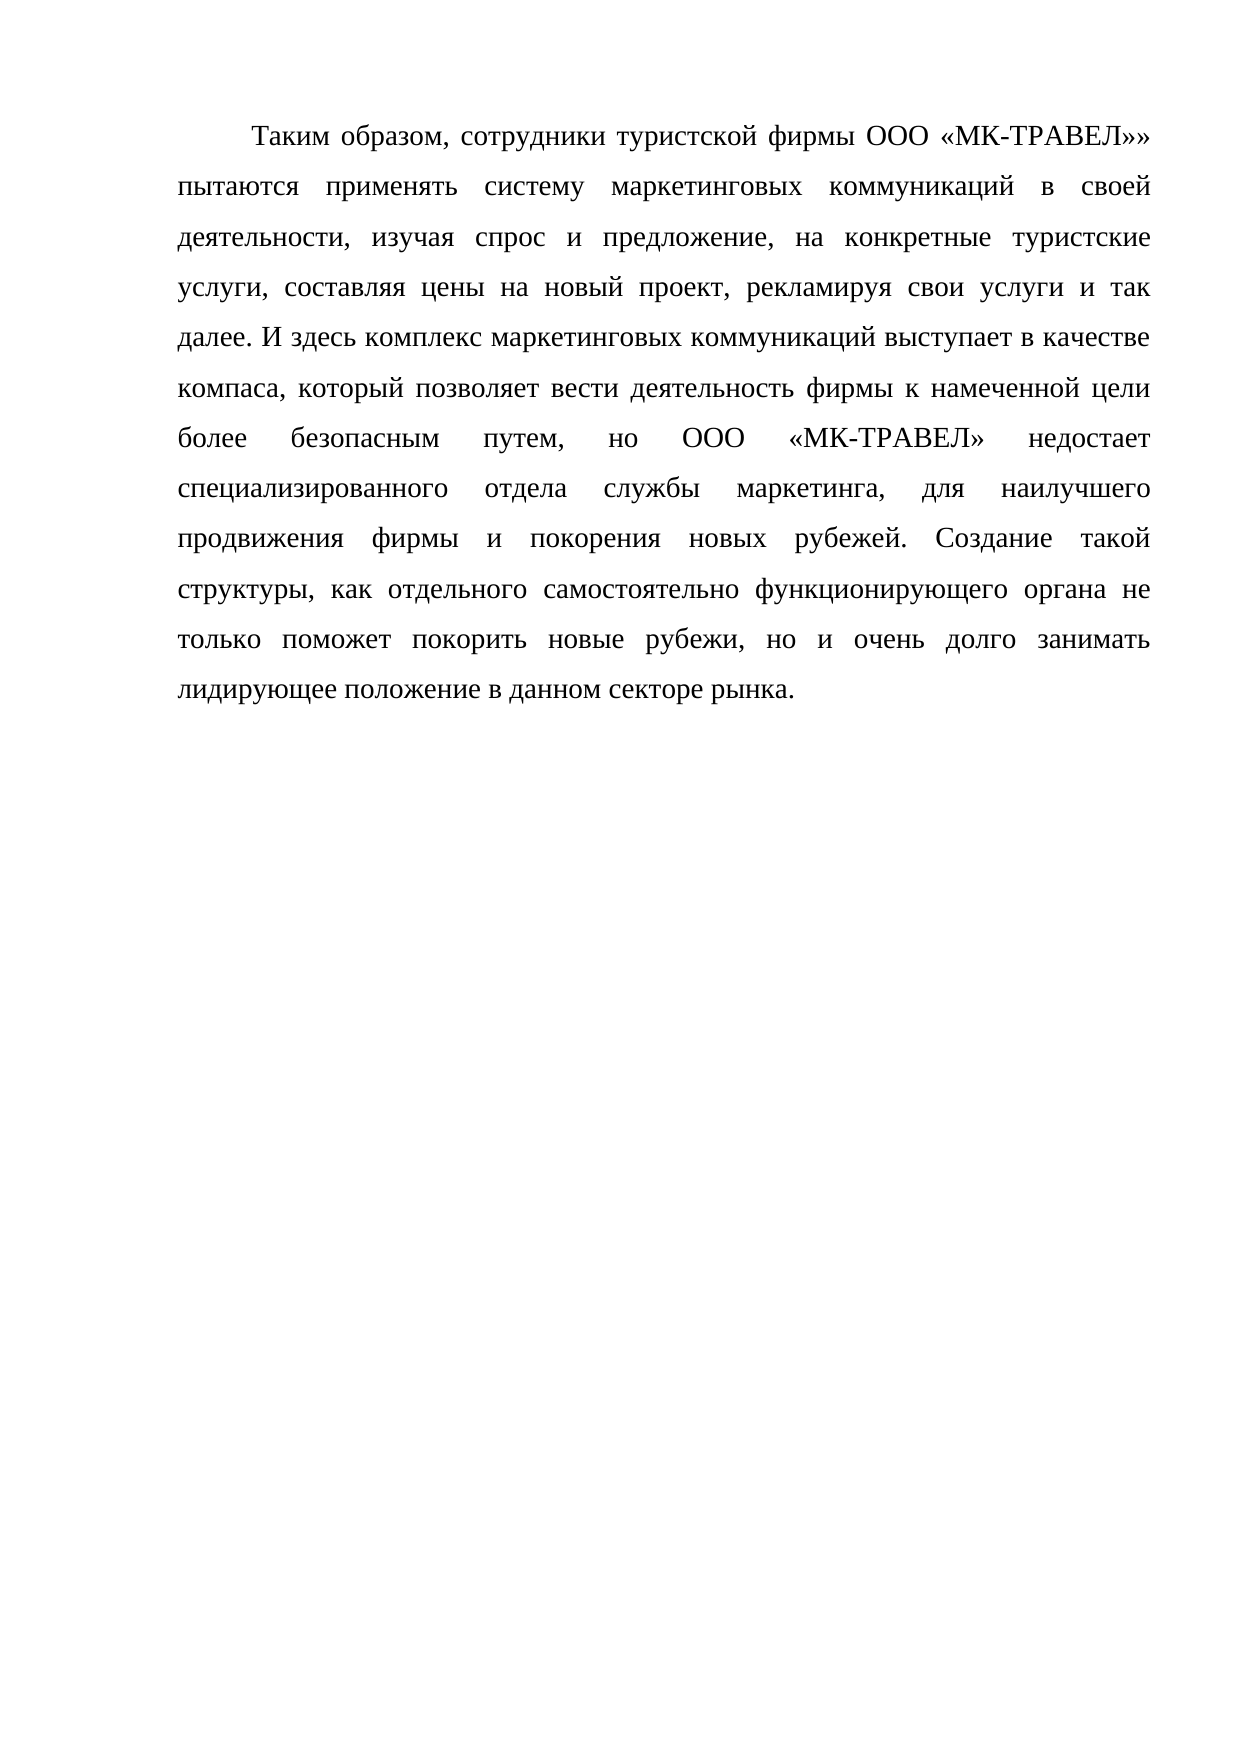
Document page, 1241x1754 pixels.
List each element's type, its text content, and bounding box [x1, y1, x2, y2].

text Таким образом, сотрудники туристской фирмы ООО «МК-ТРАВЕЛ»» пытаются применять систему маркетинговых коммуникаций в своей деятельности, изучая спрос и предложение, на конкретные туристские услуги, составляя цены на новый проект, рекламируя свои услуги и так далее. И здесь комплекс маркетинговых коммуникаций выступает в качестве компаса, который позволяет вести деятельность фирмы к намеченной цели более безопасным путем, но ООО «МК-ТРАВЕЛ» недостает специализированного отдела службы маркетинга, для наилучшего продвижения фирмы и покорения новых рубежей. Создание такой структуры, как отдельного самостоятельно функционирующего органа не только поможет покорить новые рубежи, но и очень долго занимать лидирующее положение в данном секторе рынка. [177, 118, 1152, 705]
